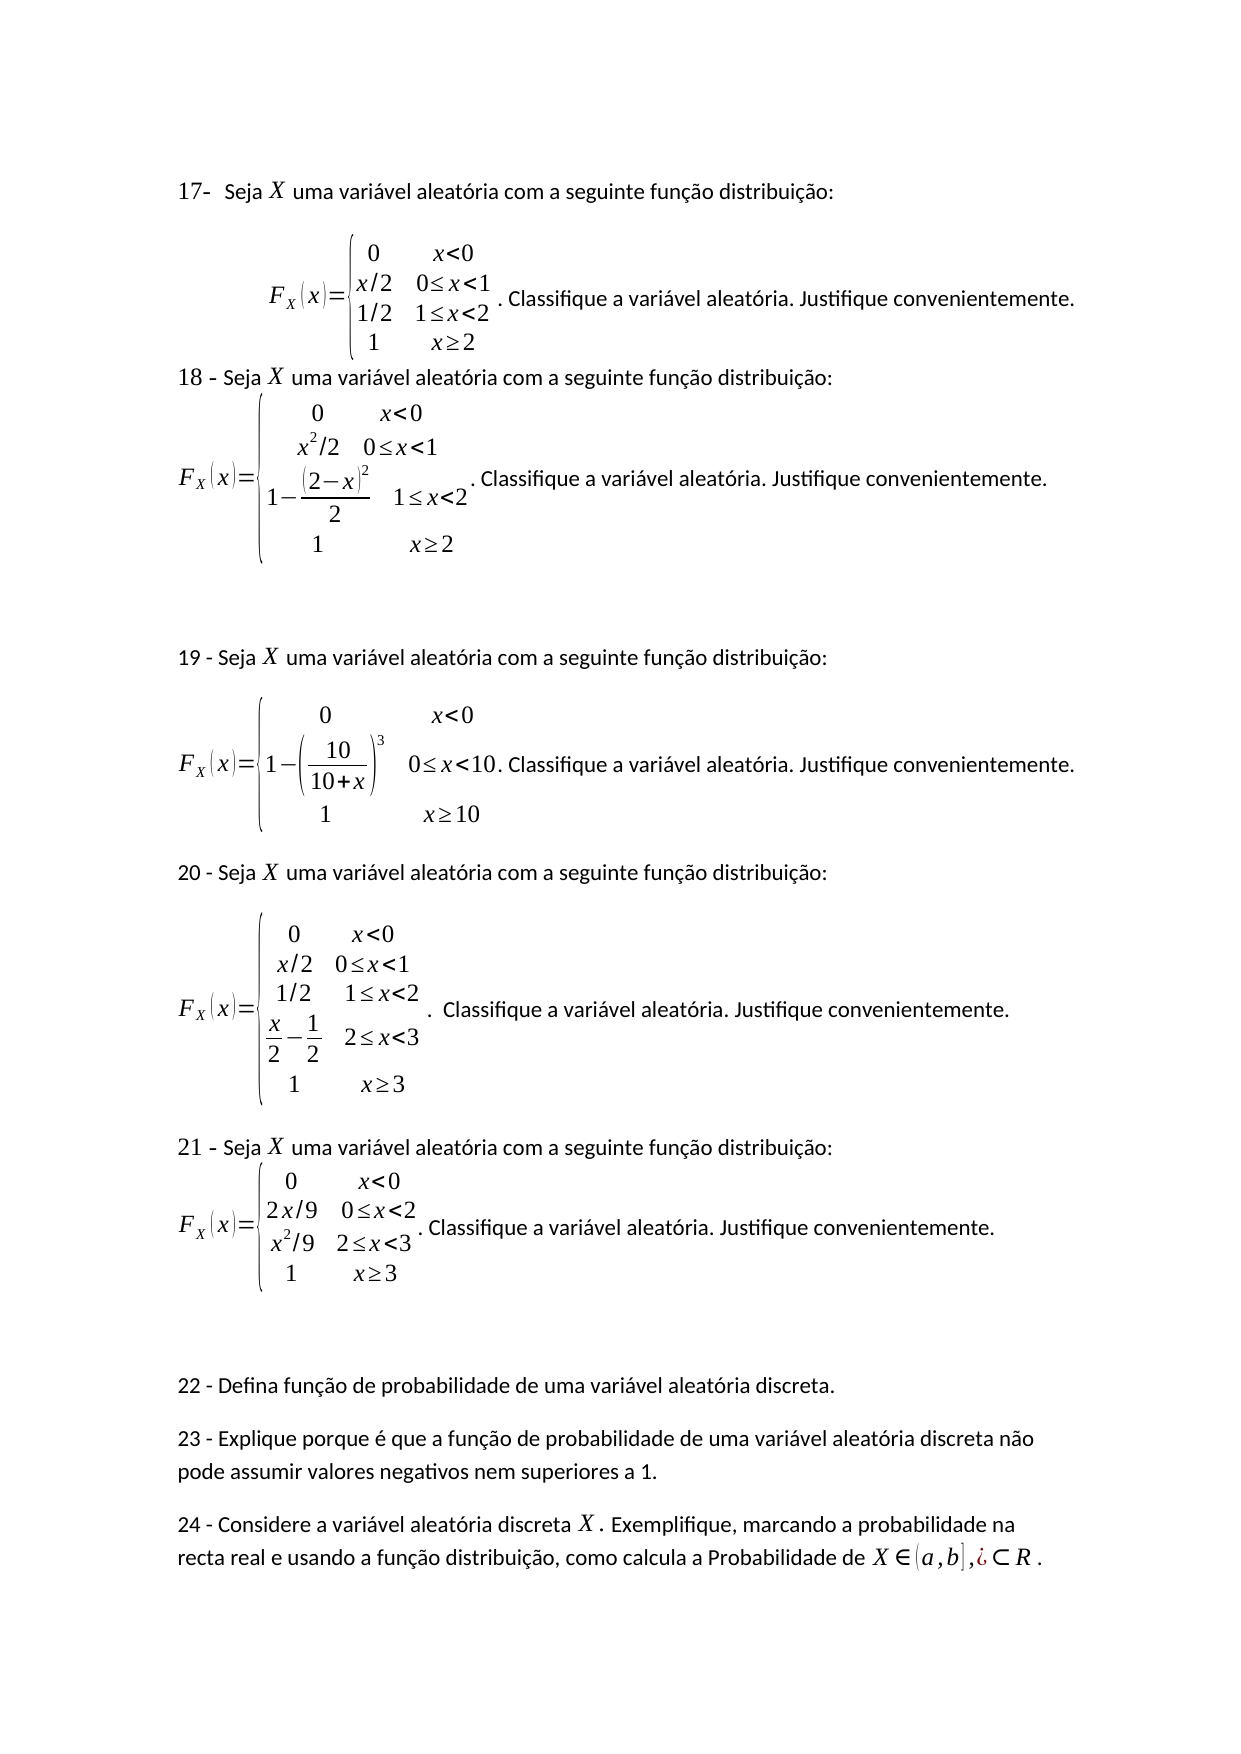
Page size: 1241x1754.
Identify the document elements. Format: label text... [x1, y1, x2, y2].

list 17- Seja uma variável aleatória com a seguinte função distribuição: [177, 176, 1122, 205]
text 23 - Explique porque é que a função de probabilidade de uma variável aleatória discreta não pode assumir valores negativos nem superiores a 1. [177, 1424, 1063, 1485]
text . Classifique a variável aleatória. Justifique convenientemente. [177, 391, 1093, 565]
list 18 - Seja uma variável aleatória com a seguinte função distribuição: [177, 362, 1122, 391]
text 24 - Considere a variável aleatória discreta Exemplifique, marcando a probabilidade na recta real e usando a função distribuição, como calcula a Probabilidade de . [177, 1510, 1063, 1573]
text . Classifique a variável aleatória. Justifique convenientemente. [177, 696, 1122, 833]
text 20 - Seja uma variável aleatória com a seguinte função distribuição: [177, 858, 1122, 886]
text 19 - Seja uma variável aleatória com a seguinte função distribuição: [177, 643, 1093, 671]
list . Classifique a variável aleatória. Justifique convenientemente. [222, 233, 1122, 362]
list 21 - Seja uma variável aleatória com a seguinte função distribuição: [177, 1132, 1122, 1161]
text . Classifique a variável aleatória. Justifique convenientemente. [177, 1161, 1122, 1293]
text . Classifique a variável aleatória. Justifique convenientemente. [177, 911, 1122, 1107]
text 22 - Defina função de probabilidade de uma variável aleatória discreta. [177, 1372, 1063, 1399]
